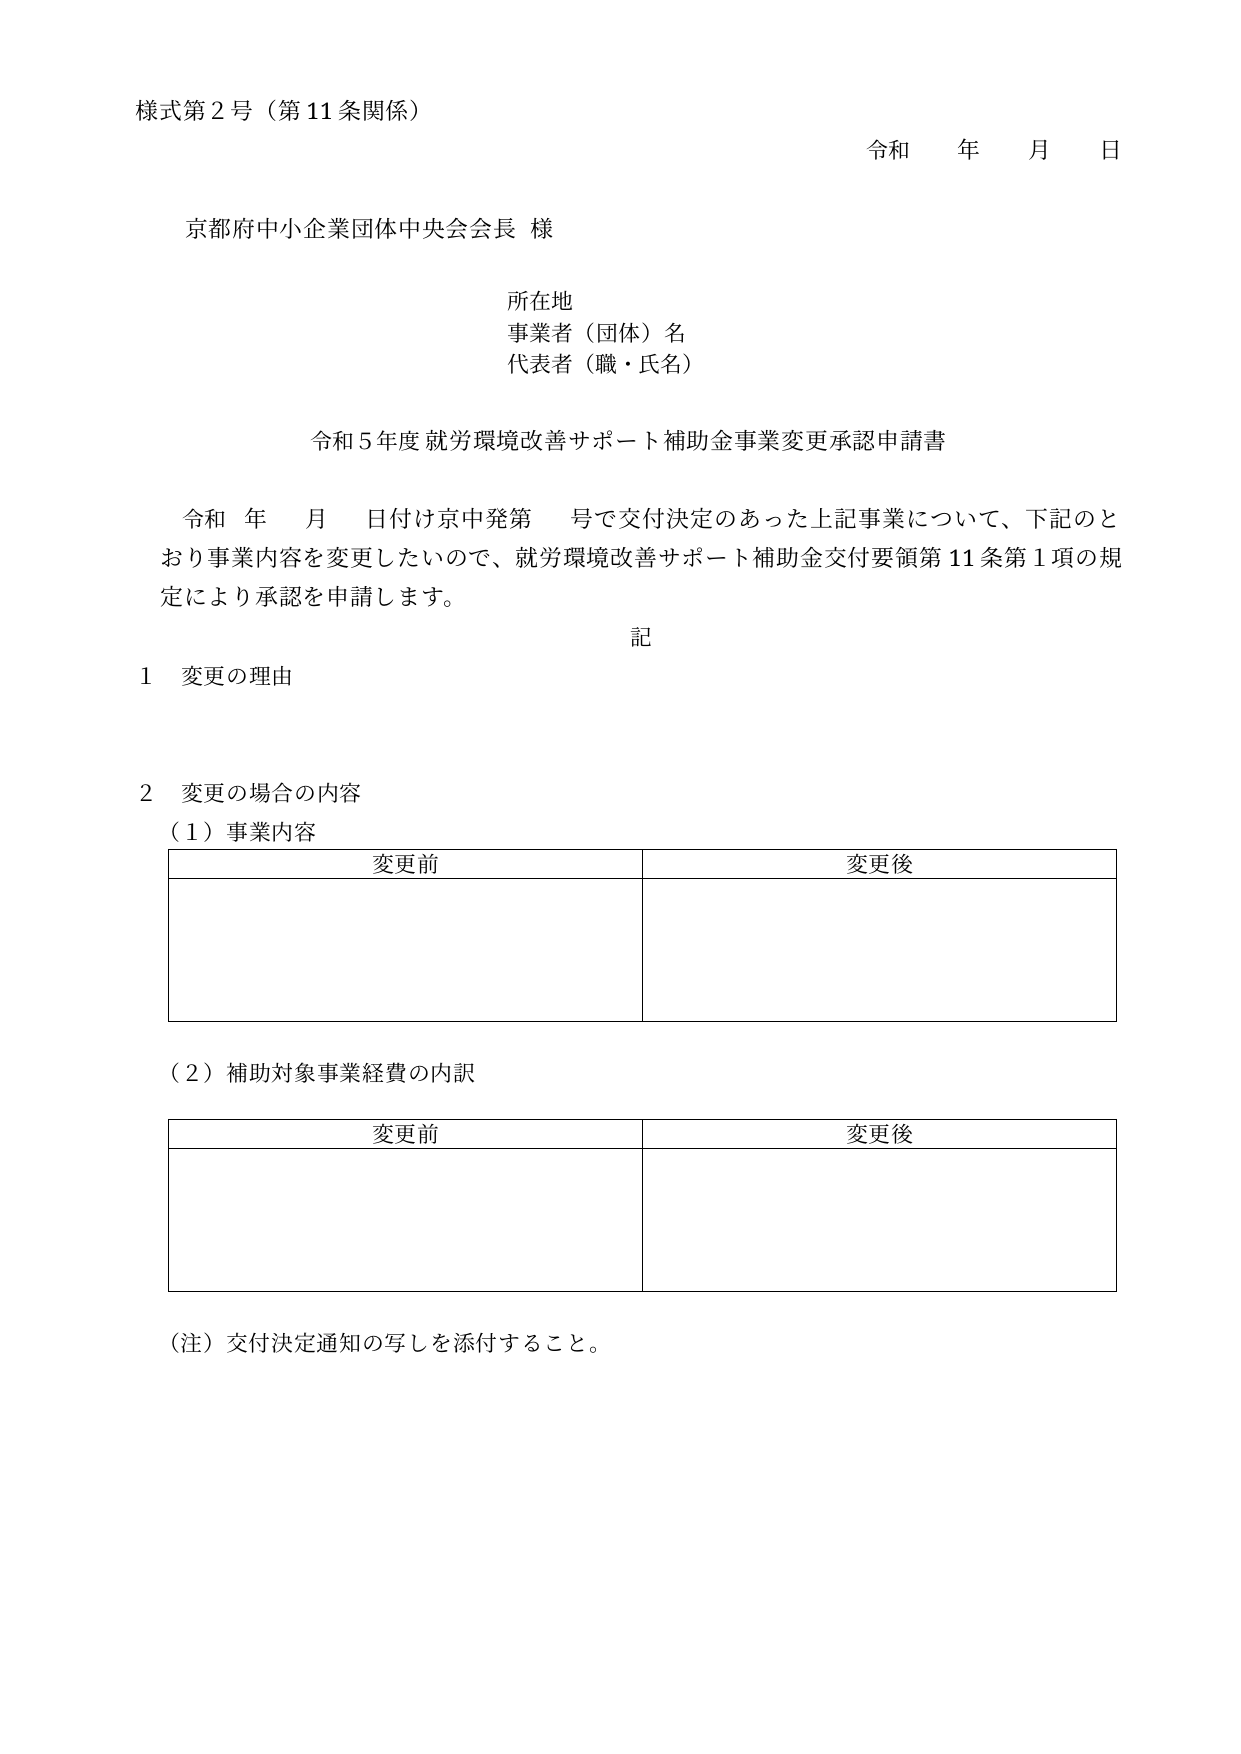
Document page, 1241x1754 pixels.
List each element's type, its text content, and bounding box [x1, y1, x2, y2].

table_header 変更前 [169, 850, 642, 878]
table_cell [169, 879, 642, 1021]
text 様式第２号（第11条関係） [136, 88, 1122, 128]
table_header 変更後 [643, 1120, 1116, 1148]
text 令和 年 月 日 [136, 128, 1122, 167]
text 京都府中小企業団体中央会会長 様 [160, 206, 1122, 245]
text １ 変更の理由 [136, 653, 1122, 692]
table_cell [643, 1149, 1116, 1291]
text （注）交付決定通知の写しを添付すること。 [136, 1320, 1122, 1359]
text ２ 変更の場合の内容 [136, 770, 1122, 809]
text 記 [160, 614, 1122, 653]
table_header 変更前 [169, 1120, 642, 1148]
text 令和５年度 就労環境改善サポート補助金事業変更承認申請書 [136, 418, 1122, 457]
text （１）事業内容 [136, 809, 1122, 849]
text 代表者（職・氏名） [507, 347, 1122, 379]
text 所在地 [507, 284, 1122, 316]
table_cell [169, 1149, 642, 1291]
text 令和 年 月 日付け京中発第 号で交付決定のあった上記事業について、下記のとおり事業内容を変更したいので、就労環境改善サポート補助金交付要領第11条第１項の規定により承認を申請します。 [160, 496, 1122, 614]
text （２）補助対象事業経費の内訳 [136, 1050, 1122, 1089]
text 事業者（団体）名 [507, 316, 1122, 347]
table_header 変更後 [643, 850, 1116, 878]
table_cell [643, 879, 1116, 1021]
